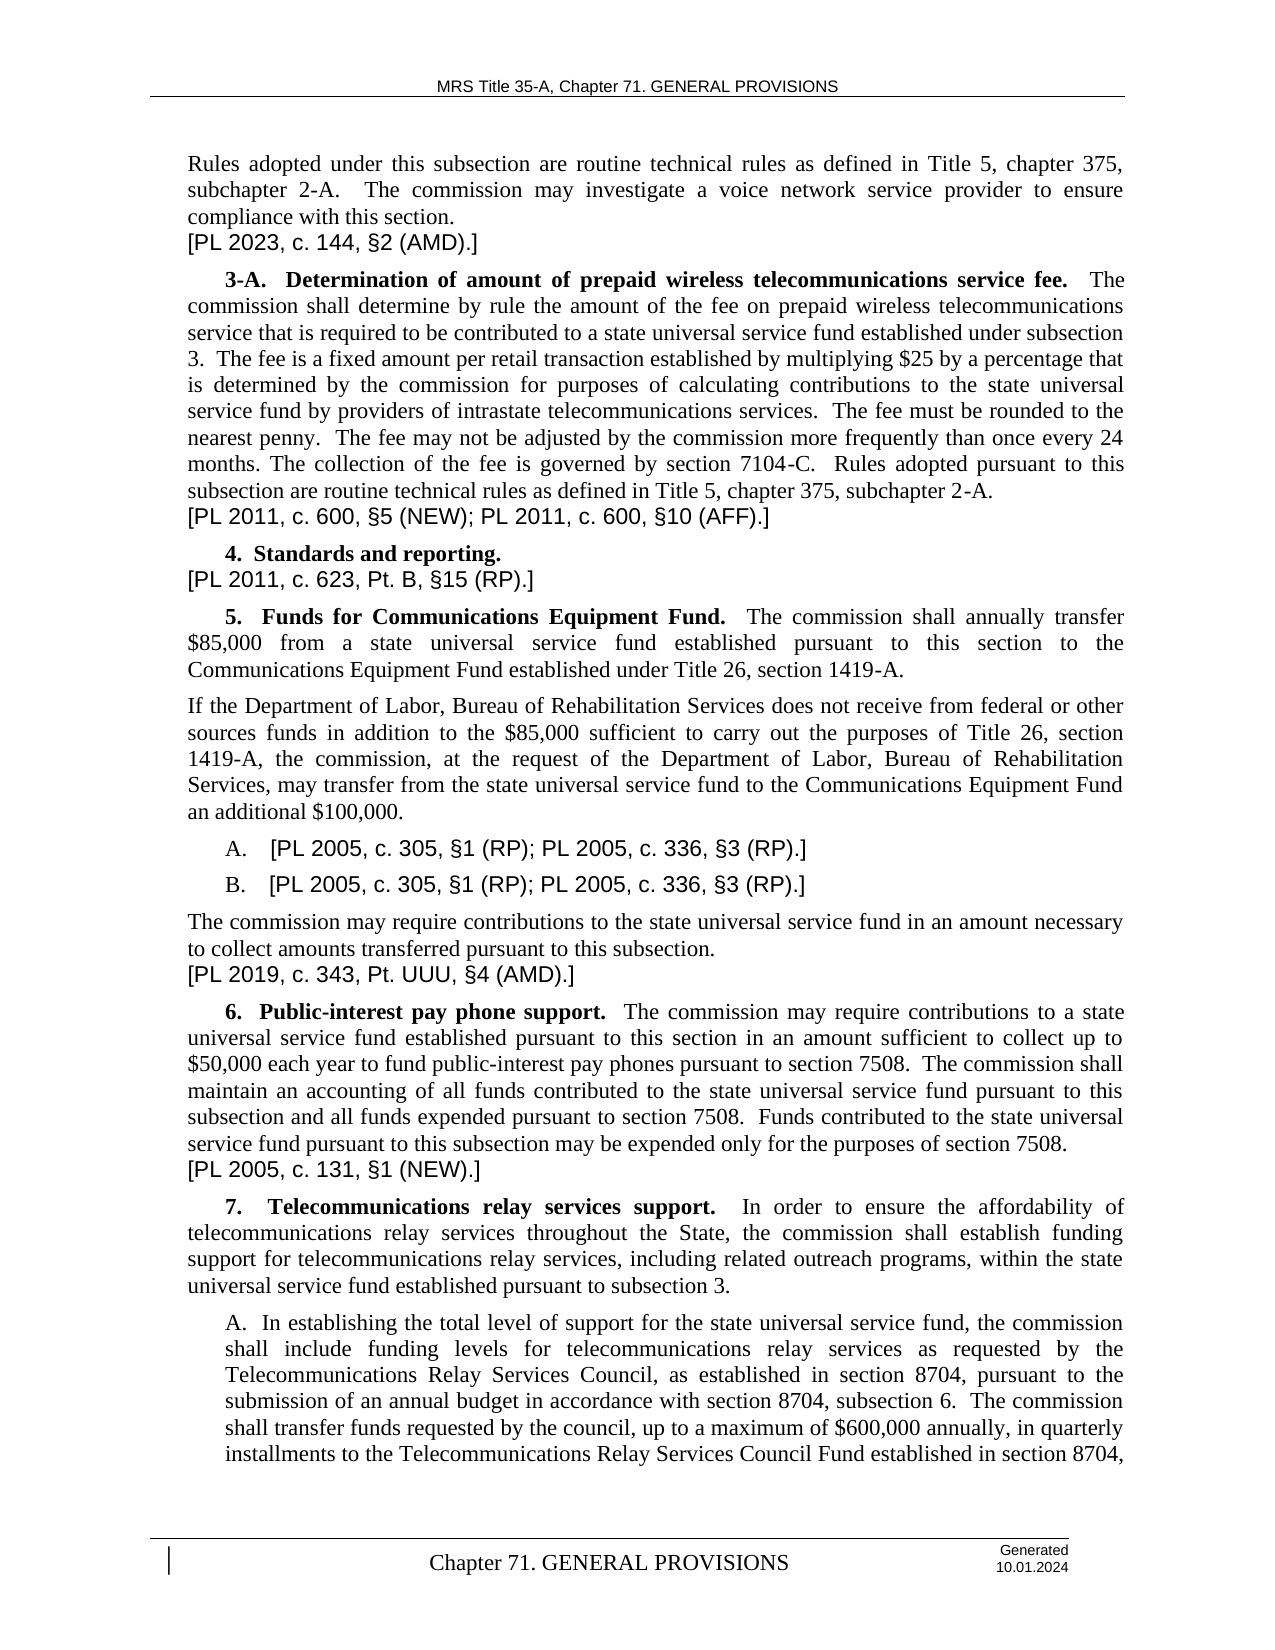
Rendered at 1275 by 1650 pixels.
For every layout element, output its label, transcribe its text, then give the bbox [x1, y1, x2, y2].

text [PL 2019, c. 343, Pt. UUU, §4 (AMD).] [187, 961, 1125, 987]
text The commission may require contributions to the state universal service fund in an amount necessary to collect amounts transferred pursuant to this subsection. [187, 908, 1125, 961]
text 4. Standards and reporting. [187, 540, 1125, 566]
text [225, 1308, 1125, 1467]
text [PL 2011, c. 623, Pt. B, §15 (RP).] [187, 566, 1125, 592]
text [PL 2011, c. 600, §5 (NEW); PL 2011, c. 600, §10 (AFF).] [187, 503, 1125, 529]
text 5. Funds for Communications Equipment Fund. The commission shall annually transfer $85,000 from a state universal service fund established pursuant to this section to the Communications Equipment Fund established under Title 26, section 1419‑A. [187, 603, 1125, 682]
text [PL 2023, c. 144, §2 (AMD).] [187, 229, 1125, 255]
text B. [PL 2005, c. 305, §1 (RP); PL 2005, c. 336, §3 (RP).] [225, 871, 1125, 898]
text [PL 2005, c. 131, §1 (NEW).] [187, 1156, 1125, 1182]
text 3-A. Determination of amount of prepaid wireless telecommunications service fee. The commission shall determine by rule the amount of the fee on prepaid wireless telecommunications service that is required to be contributed to a state universal service fund established under subsection 3. The fee is a fixed amount per retail transaction established by multiplying $25 by a percentage that is determined by the commission for purposes of calculating contributions to the state universal service fund by providers of intrastate telecommunications services. The fee must be rounded to the nearest penny. The fee may not be adjusted by the commission more frequently than once every 24 months. The collection of the fee is governed by section 7104‑C. Rules adopted pursuant to this subsection are routine technical rules as defined in Title 5, chapter 375, subchapter 2‑A. [187, 266, 1125, 503]
text 7. Telecommunications relay services support. In order to ensure the affordability of telecommunications relay services throughout the State, the commission shall establish funding support for telecommunications relay services, including related outreach programs, within the state universal service fund established pursuant to subsection 3. [187, 1193, 1125, 1298]
text A. [PL 2005, c. 305, §1 (RP); PL 2005, c. 336, §3 (RP).] [225, 834, 1125, 861]
text 6. Public-interest pay phone support. The commission may require contributions to a state universal service fund established pursuant to this section in an amount sufficient to collect up to $50,000 each year to fund public-interest pay phones pursuant to section 7508. The commission shall maintain an accounting of all funds contributed to the state universal service fund pursuant to this subsection and all funds expended pursuant to section 7508. Funds contributed to the state universal service fund pursuant to this subsection may be expended only for the purposes of section 7508. [187, 998, 1125, 1156]
text If the Department of Labor, Bureau of Rehabilitation Services does not receive from federal or other sources funds in addition to the $85,000 sufficient to carry out the purposes of Title 26, section 1419‑A, the commission, at the request of the Department of Labor, Bureau of Rehabilitation Services, may transfer from the state universal service fund to the Communications Equipment Fund an additional $100,000. [187, 692, 1125, 824]
text Rules adopted under this subsection are routine technical rules as defined in Title 5, chapter 375, subchapter 2‑A. The commission may investigate a voice network service provider to ensure compliance with this section. [187, 150, 1125, 229]
